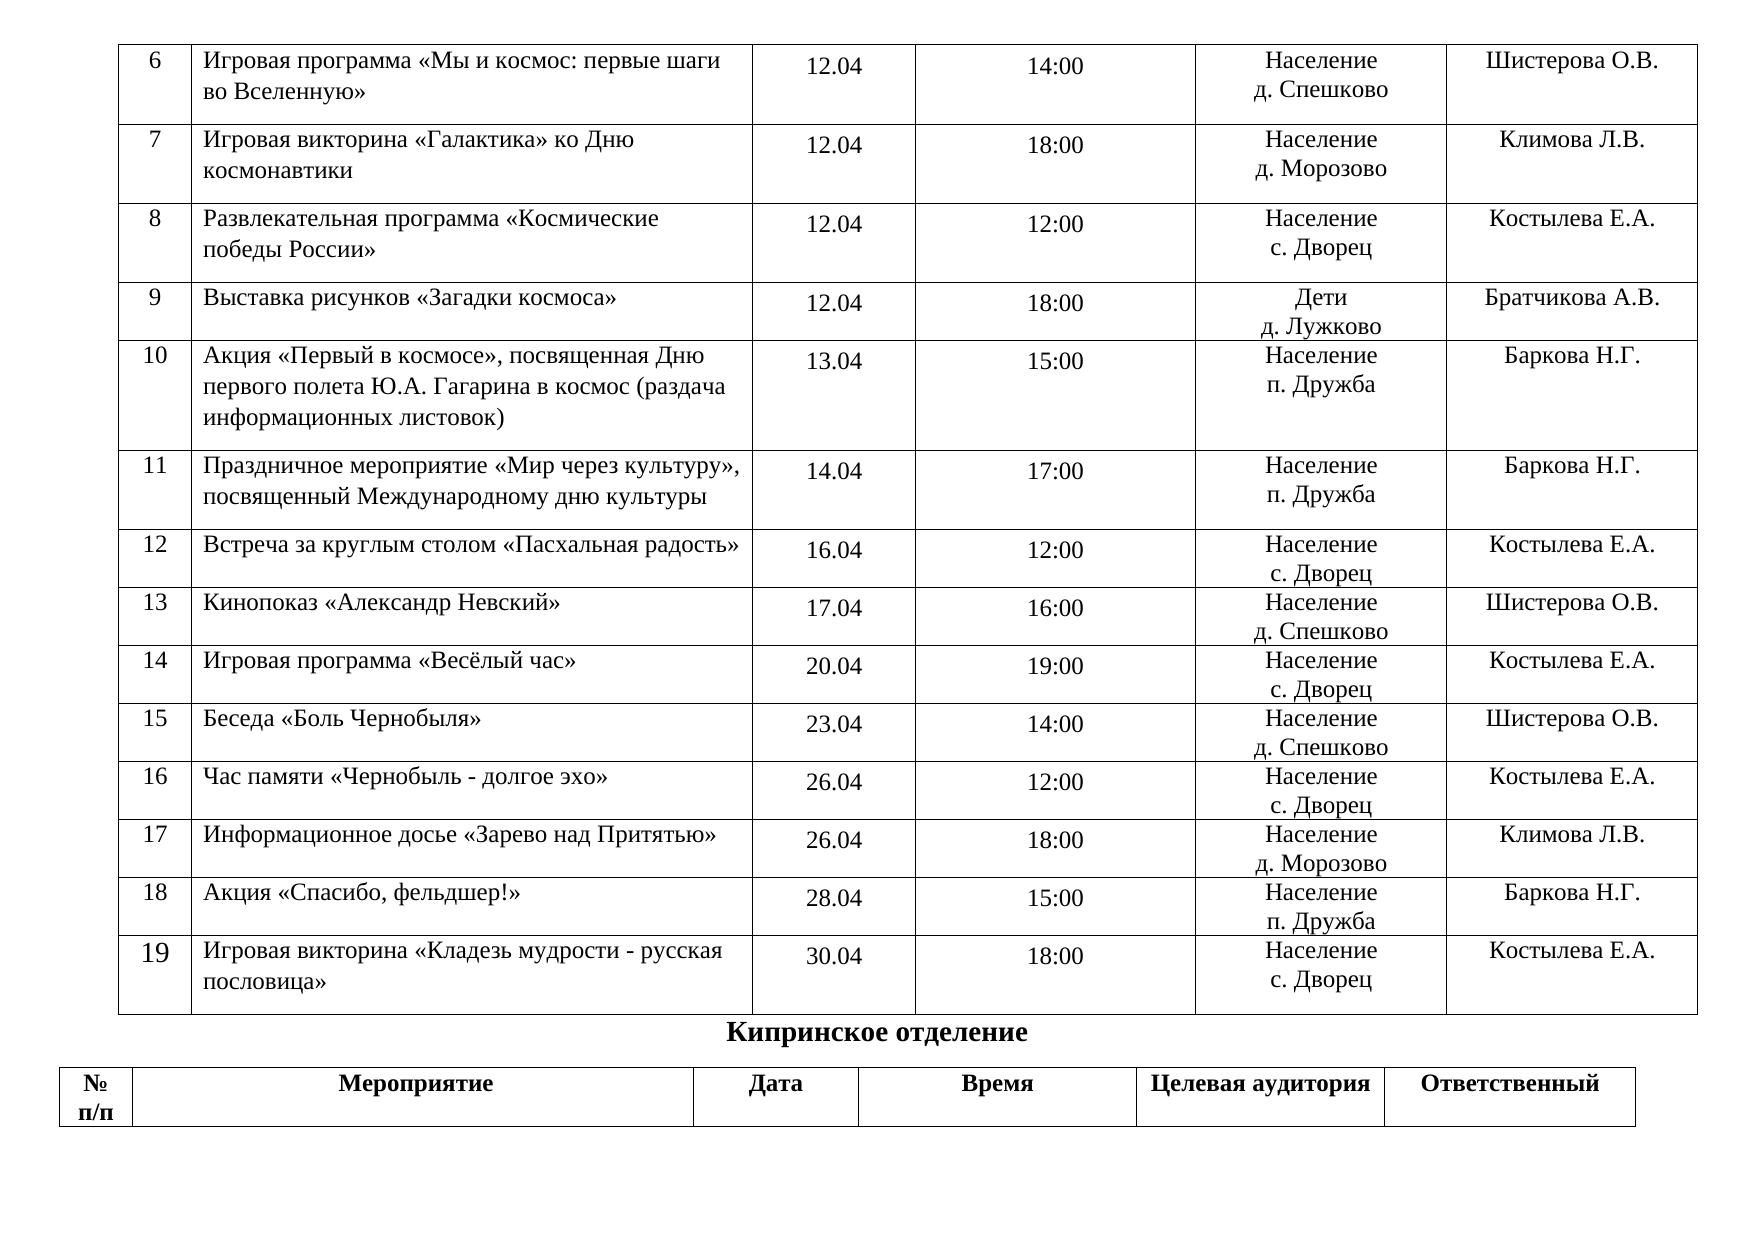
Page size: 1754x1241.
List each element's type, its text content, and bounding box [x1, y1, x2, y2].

table_cell 9 [119, 283, 191, 339]
table_cell Население с. Дворец [1196, 204, 1446, 282]
table_cell 15:00 [916, 878, 1195, 935]
text Кипринское отделение [118, 1015, 1636, 1048]
table_cell Костылева Е.А. [1447, 530, 1697, 587]
table_cell Баркова Н.Г. [1447, 451, 1697, 529]
table_cell 19:00 [916, 646, 1195, 703]
table_cell Праздничное мероприятие «Мир через культуру», посвященный Международному дню культуры [192, 451, 752, 529]
table_cell Костылева Е.А. [1447, 936, 1697, 1014]
table_cell Население с. Дворец [1196, 762, 1446, 819]
table_cell Акция «Спасибо, фельдшер!» [192, 878, 752, 935]
table_cell 10 [119, 341, 191, 450]
table_header Время [859, 1068, 1136, 1126]
table_cell 30.04 [753, 936, 915, 1014]
table_header Целевая аудитория [1137, 1068, 1384, 1126]
table_header Дата [694, 1068, 858, 1126]
table_cell 17:00 [916, 451, 1195, 529]
table_cell Развлекательная программа «Космические победы России» [192, 204, 752, 282]
table_cell Население д. Морозово [1196, 820, 1446, 877]
table_cell 13 [119, 588, 191, 645]
table_cell Игровая викторина «Кладезь мудрости - русская пословица» [192, 936, 752, 1014]
table_cell Братчикова А.В. [1447, 283, 1697, 339]
table_cell 16 [119, 762, 191, 819]
table_cell 18 [119, 878, 191, 935]
table_cell 12.04 [753, 204, 915, 282]
table_cell Население д. Спешково [1196, 45, 1446, 123]
table_cell 12:00 [916, 530, 1195, 587]
table_cell 17 [119, 820, 191, 877]
table_cell Игровая программа «Мы и космос: первые шаги во Вселенную» [192, 45, 752, 123]
table_cell 12.04 [753, 45, 915, 123]
table_cell Население п. Дружба [1196, 451, 1446, 529]
table_cell 18:00 [916, 283, 1195, 339]
table_cell 11 [119, 451, 191, 529]
table_cell 12.04 [753, 125, 915, 202]
table_cell 6 [119, 45, 191, 123]
table_cell Выставка рисунков «Загадки космоса» [192, 283, 752, 339]
table_cell Дети д. Лужково [1196, 283, 1446, 339]
table_cell 16.04 [753, 530, 915, 587]
table_cell Шистерова О.В. [1447, 45, 1697, 123]
table_cell Баркова Н.Г. [1447, 341, 1697, 450]
table_cell 12:00 [916, 204, 1195, 282]
table_cell Шистерова О.В. [1447, 588, 1697, 645]
table_cell 15:00 [916, 341, 1195, 450]
table_cell 28.04 [753, 878, 915, 935]
table_cell Встреча за круглым столом «Пасхальная радость» [192, 530, 752, 587]
table_cell Беседа «Боль Чернобыля» [192, 704, 752, 761]
table_cell Население п. Дружба [1196, 878, 1446, 935]
table_cell Костылева Е.А. [1447, 646, 1697, 703]
table_cell 12.04 [753, 283, 915, 339]
table_cell Костылева Е.А. [1447, 762, 1697, 819]
table_cell Информационное досье «Зарево над Притятью» [192, 820, 752, 877]
table_cell Акция «Первый в космосе», посвященная Дню первого полета Ю.А. Гагарина в космос (раздача информационных листовок) [192, 341, 752, 450]
table_cell Час памяти «Чернобыль - долгое эхо» [192, 762, 752, 819]
table_cell 18:00 [916, 936, 1195, 1014]
table_cell Климова Л.В. [1447, 125, 1697, 202]
table_cell Население с. Дворец [1196, 646, 1446, 703]
table_cell 18:00 [916, 125, 1195, 202]
table_cell 7 [119, 125, 191, 202]
table_cell Костылева Е.А. [1447, 204, 1697, 282]
table_cell 17.04 [753, 588, 915, 645]
table_cell 20.04 [753, 646, 915, 703]
table_cell 8 [119, 204, 191, 282]
table_cell 26.04 [753, 762, 915, 819]
table_header Ответственный [1385, 1068, 1635, 1126]
table_cell Население с. Дворец [1196, 530, 1446, 587]
table_cell Население п. Дружба [1196, 341, 1446, 450]
table_cell 16:00 [916, 588, 1195, 645]
table_cell Баркова Н.Г. [1447, 878, 1697, 935]
table_cell Кинопоказ «Александр Невский» [192, 588, 752, 645]
table_cell Игровая викторина «Галактика» ко Дню космонавтики [192, 125, 752, 202]
table_cell 19 [119, 936, 191, 1014]
table_cell 23.04 [753, 704, 915, 761]
table_cell 15 [119, 704, 191, 761]
table_cell Игровая программа «Весёлый час» [192, 646, 752, 703]
table_cell 13.04 [753, 341, 915, 450]
table_cell 12 [119, 530, 191, 587]
table_cell Население д. Спешково [1196, 588, 1446, 645]
table_cell 14 [119, 646, 191, 703]
table_cell 14.04 [753, 451, 915, 529]
table_cell 14:00 [916, 704, 1195, 761]
table_cell Климова Л.В. [1447, 820, 1697, 877]
table_cell Население д. Спешково [1196, 704, 1446, 761]
table_cell Население д. Морозово [1196, 125, 1446, 202]
table_cell 26.04 [753, 820, 915, 877]
table_header № п/п [60, 1068, 132, 1126]
table_header Мероприятие [133, 1068, 693, 1126]
table_cell Население с. Дворец [1196, 936, 1446, 1014]
table_cell 12:00 [916, 762, 1195, 819]
table_cell 14:00 [916, 45, 1195, 123]
table_cell Шистерова О.В. [1447, 704, 1697, 761]
table_cell 18:00 [916, 820, 1195, 877]
